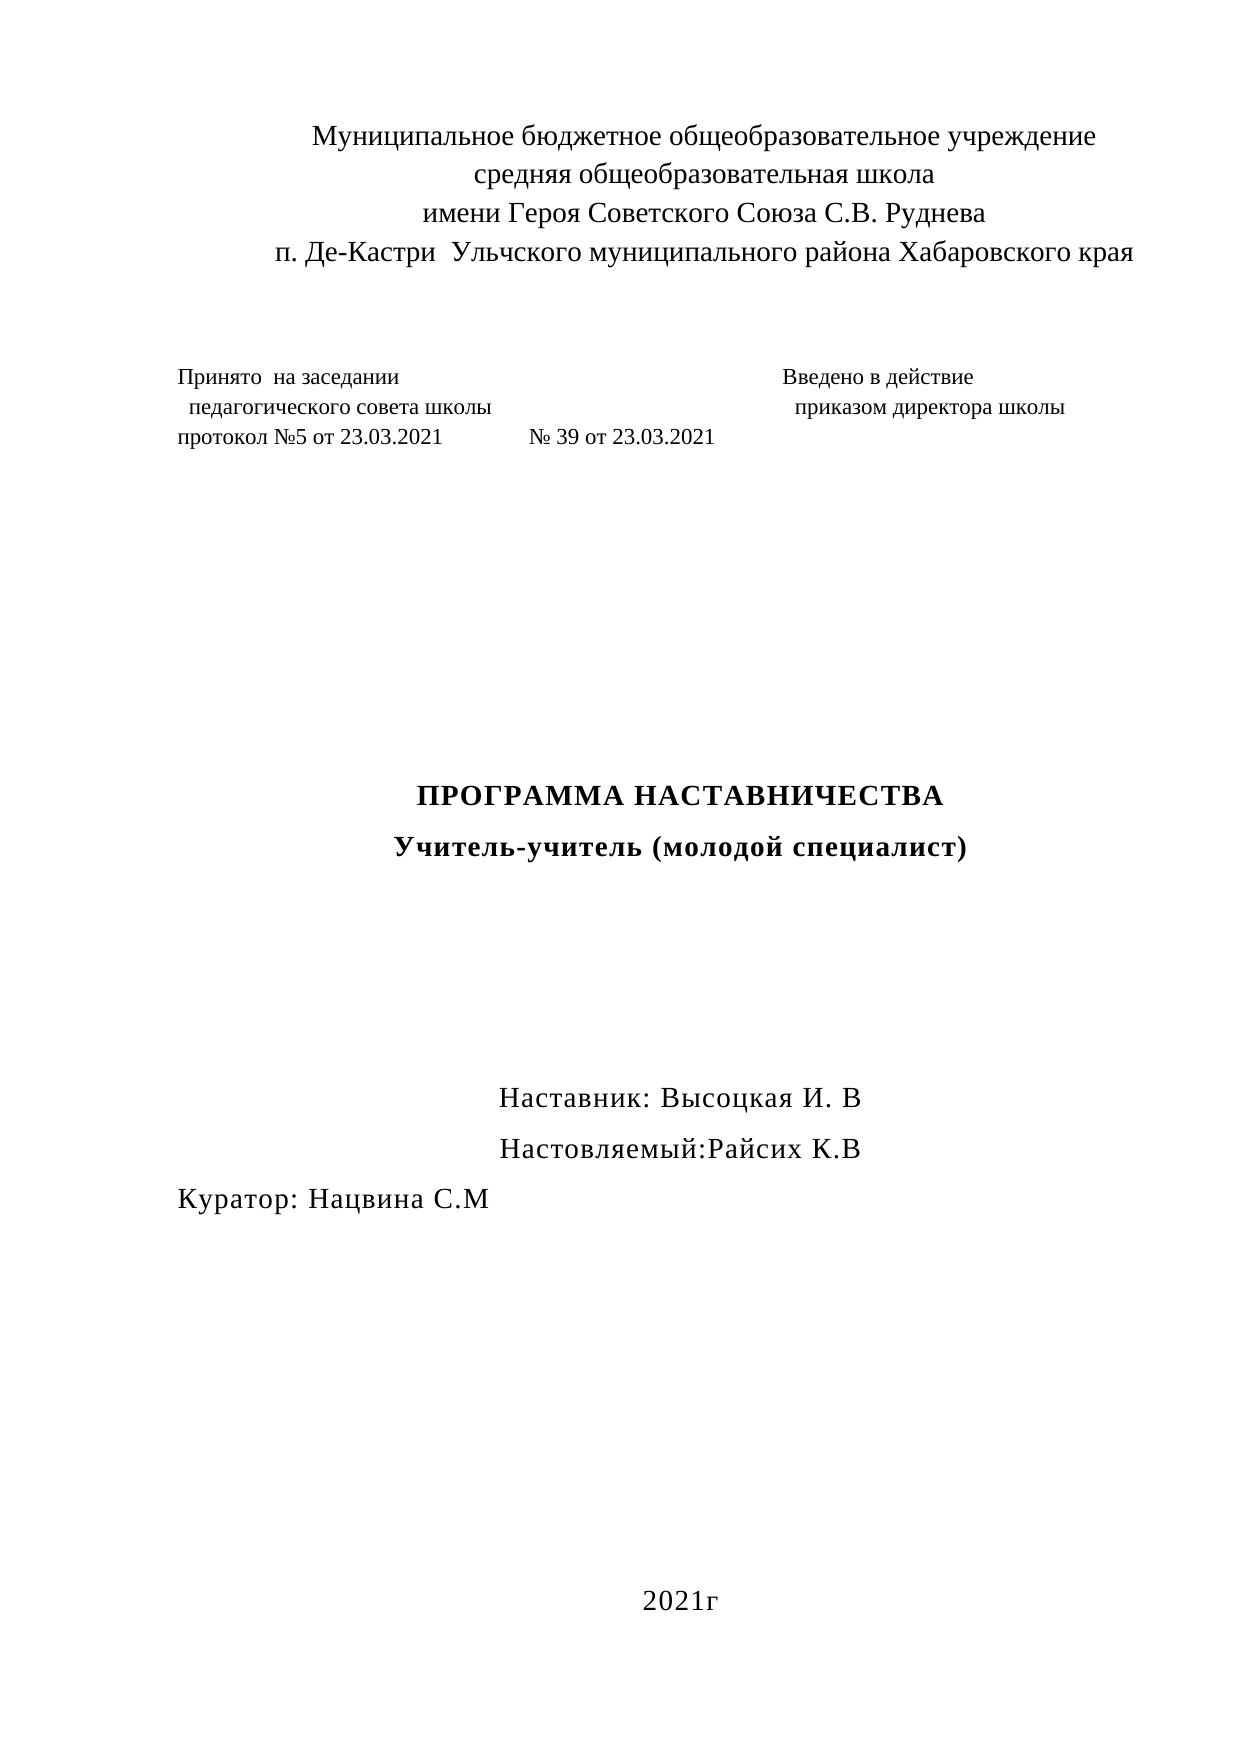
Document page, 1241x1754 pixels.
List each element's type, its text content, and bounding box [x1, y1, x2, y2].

text Куратор: Нацвина С.М [177, 1181, 1183, 1214]
text Муниципальное бюджетное общеобразовательное учреждение [227, 118, 1181, 152]
text средняя общеобразовательная школа [227, 157, 1181, 190]
text педагогического совета школы приказом директора школы [177, 393, 1181, 419]
text ПРОГРАММА НАСТАВНИЧЕСТВА [177, 778, 1183, 812]
text имени Героя Советского Союза С.В. Руднева [227, 195, 1181, 229]
text протокол №5 от 23.03.2021 № 39 от 23.03.2021 [177, 423, 1181, 450]
text Наставник: Высоцкая И. В [177, 1080, 1183, 1114]
text Учитель-учитель (молодой специалист) [177, 829, 1183, 862]
text Настовляемый:Райсих К.В [177, 1131, 1183, 1164]
text п. Де-Кастри Ульчского муниципального района Хабаровского края [227, 234, 1181, 267]
text 2021г [177, 1583, 1183, 1617]
text Принято на заседании Введено в действие [177, 363, 1181, 389]
